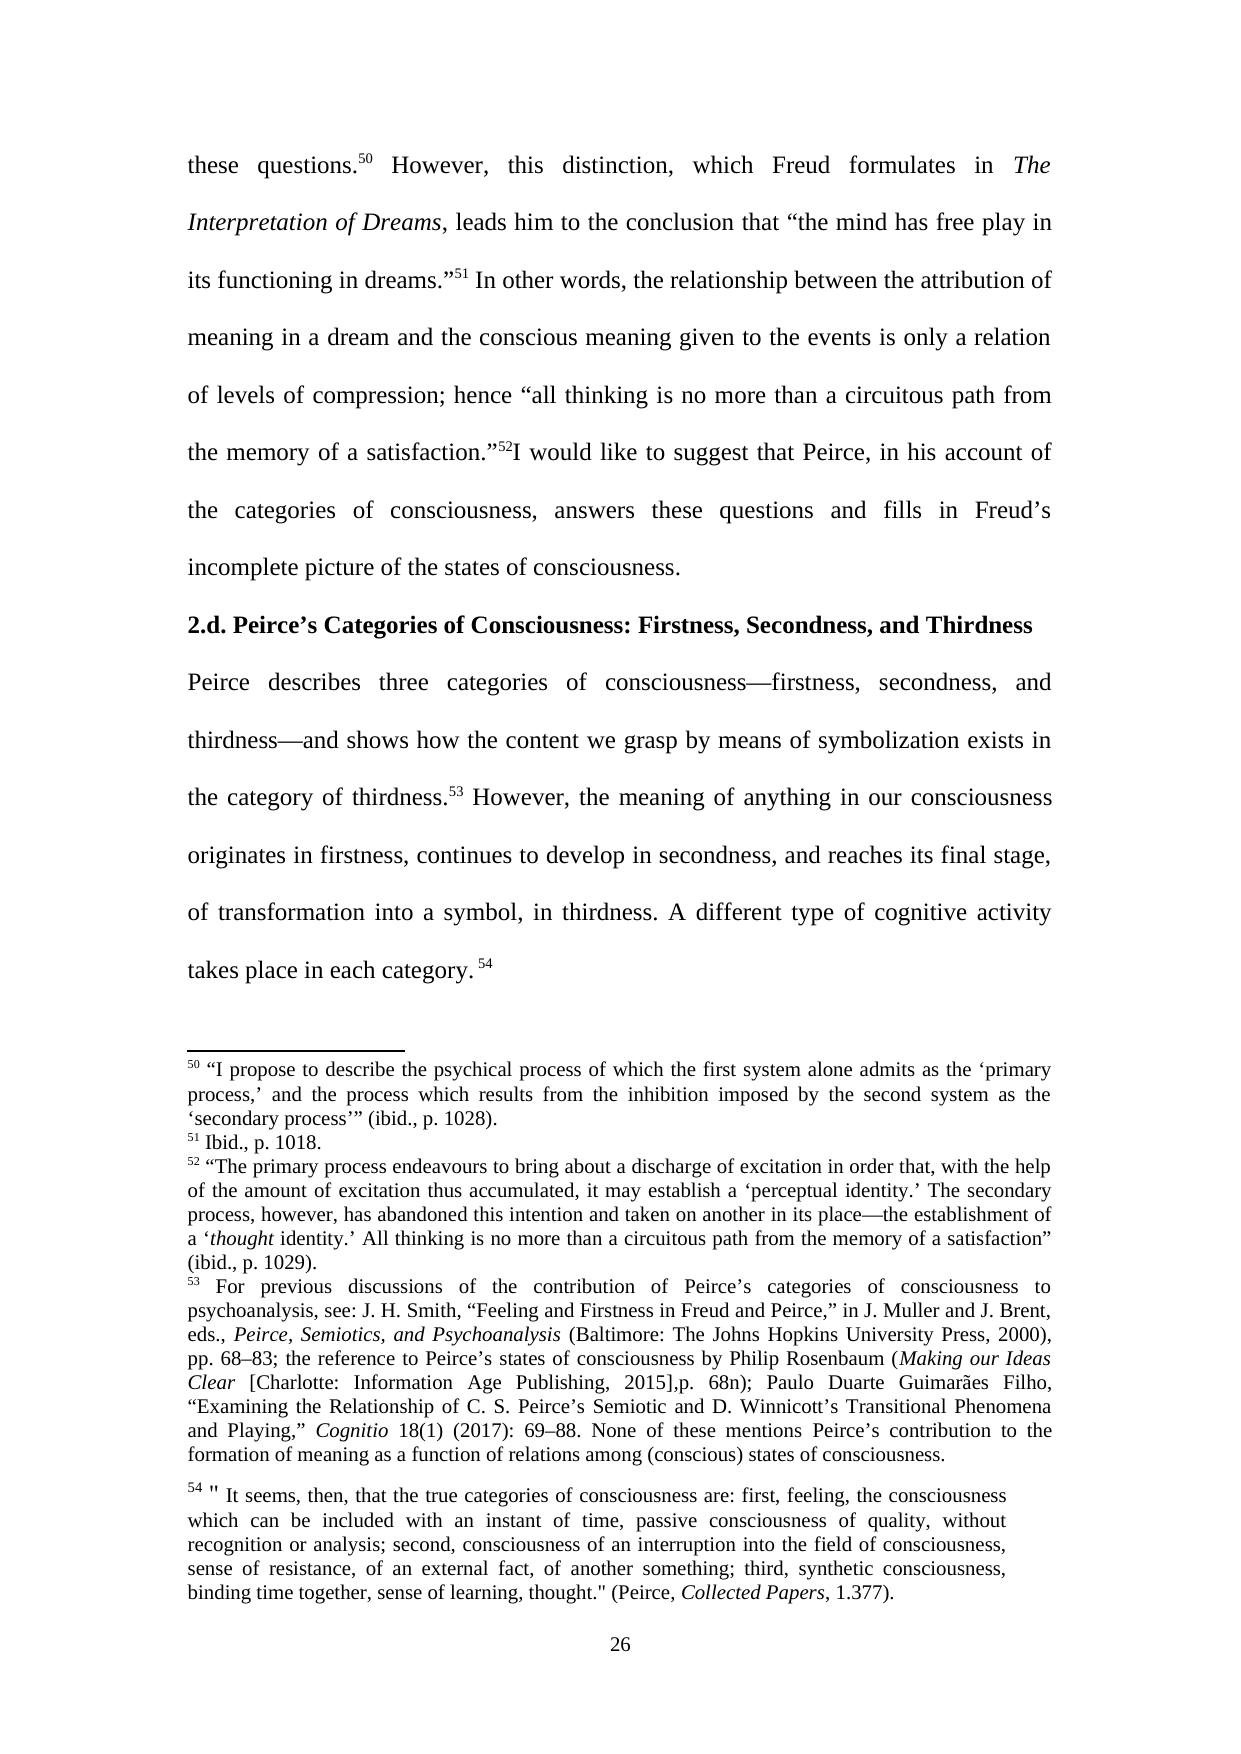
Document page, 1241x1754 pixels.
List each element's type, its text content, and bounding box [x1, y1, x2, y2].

text Peirce describes three categories of consciousness—firstness, secondness, and thirdness—and shows how the content we grasp by means of symbolization exists in the category of thirdness. However, the meaning of anything in our consciousness originates in firstness, continues to develop in secondness, and reaches its final stage, of transformation into a symbol, in thirdness. A different type of cognitive activity takes place in each category. [187, 667, 1053, 984]
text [187, 150, 1053, 581]
text 2.d. Peirce’s Categories of Consciousness: Firstness, Secondness, and Thirdness [187, 610, 1053, 639]
